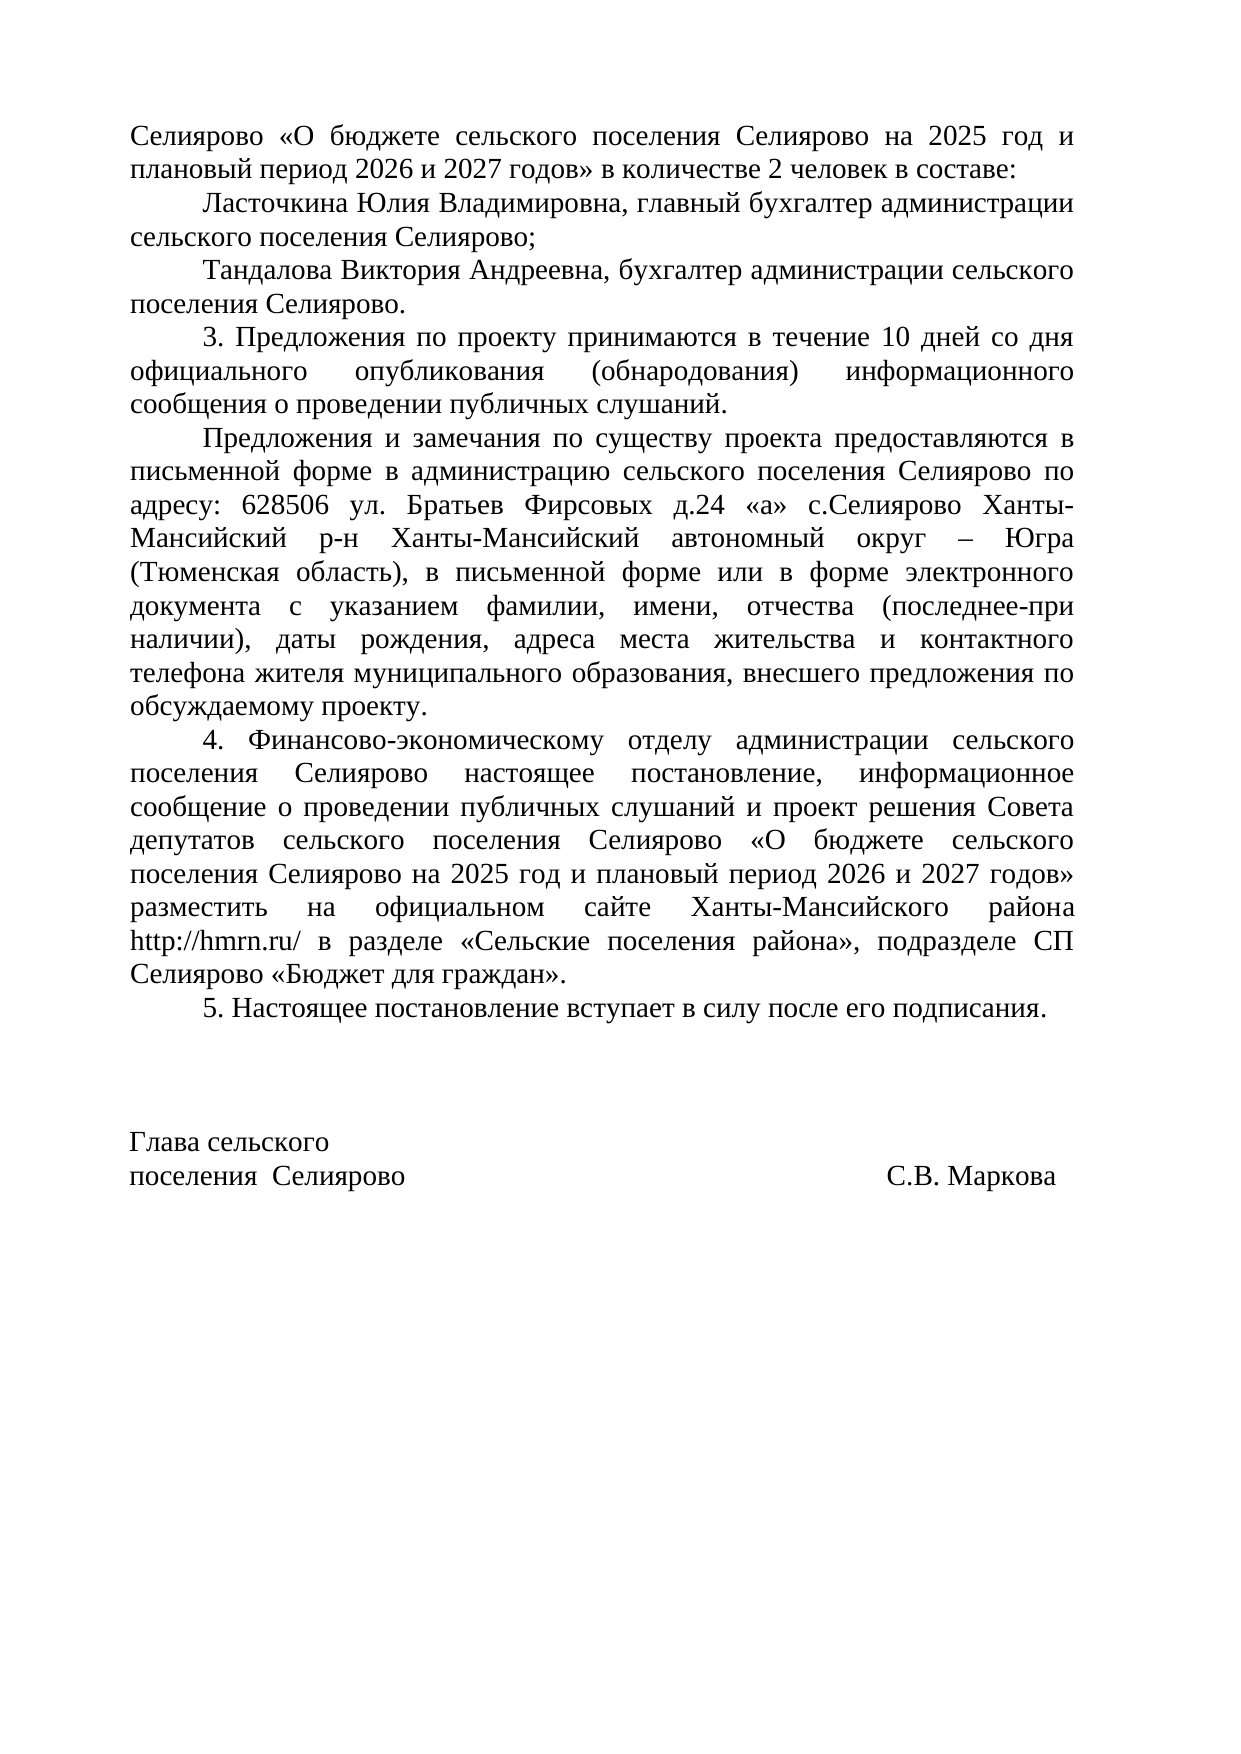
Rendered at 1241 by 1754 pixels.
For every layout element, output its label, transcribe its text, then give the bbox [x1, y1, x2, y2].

text Ласточкина Юлия Владимировна, главный бухгалтер администрации сельского поселения Селиярово; [130, 185, 1075, 252]
text поселения Селиярово С.В. Маркова [129, 1158, 1075, 1191]
text 3. Предложения по проекту принимаются в течение 10 дней со дня официального опубликования (обнародования) информационного сообщения о проведении публичных слушаний. [130, 319, 1075, 420]
text Глава сельского [128, 1124, 1075, 1158]
text Тандалова Виктория Андреевна, бухгалтер администрации сельского поселения Селиярово. [130, 252, 1075, 319]
text 5. Настоящее постановление вступает в силу после его подписания. [130, 990, 1075, 1024]
text Предложения и замечания по существу проекта предоставляются в письменной форме в администрацию сельского поселения Селиярово по адресу: 628506 ул. Братьев Фирсовых д.24 «а» с.Селиярово Ханты-Мансийский р-н Ханты-Мансийский автономный округ – Югра (Тюменская область), в письменной форме или в форме электронного документа с указанием фамилии, имени, отчества (последнее-при наличии), даты рождения, адреса места жительства и контактного телефона жителя муниципального образования, внесшего предложения по обсуждаемому проекту. [130, 420, 1075, 722]
text 4. Финансово-экономическому отделу администрации сельского поселения Селиярово настоящее постановление, информационное сообщение о проведении публичных слушаний и проект решения Совета депутатов сельского поселения Селиярово «О бюджете сельского поселения Селиярово на 2025 год и плановый период 2026 и 2027 годов» разместить на официальном сайте Ханты-Мансийского района http://hmrn.ru/ в разделе «Сельские поселения района», подразделе СП Селиярово «Бюджет для граждан». [130, 722, 1075, 990]
